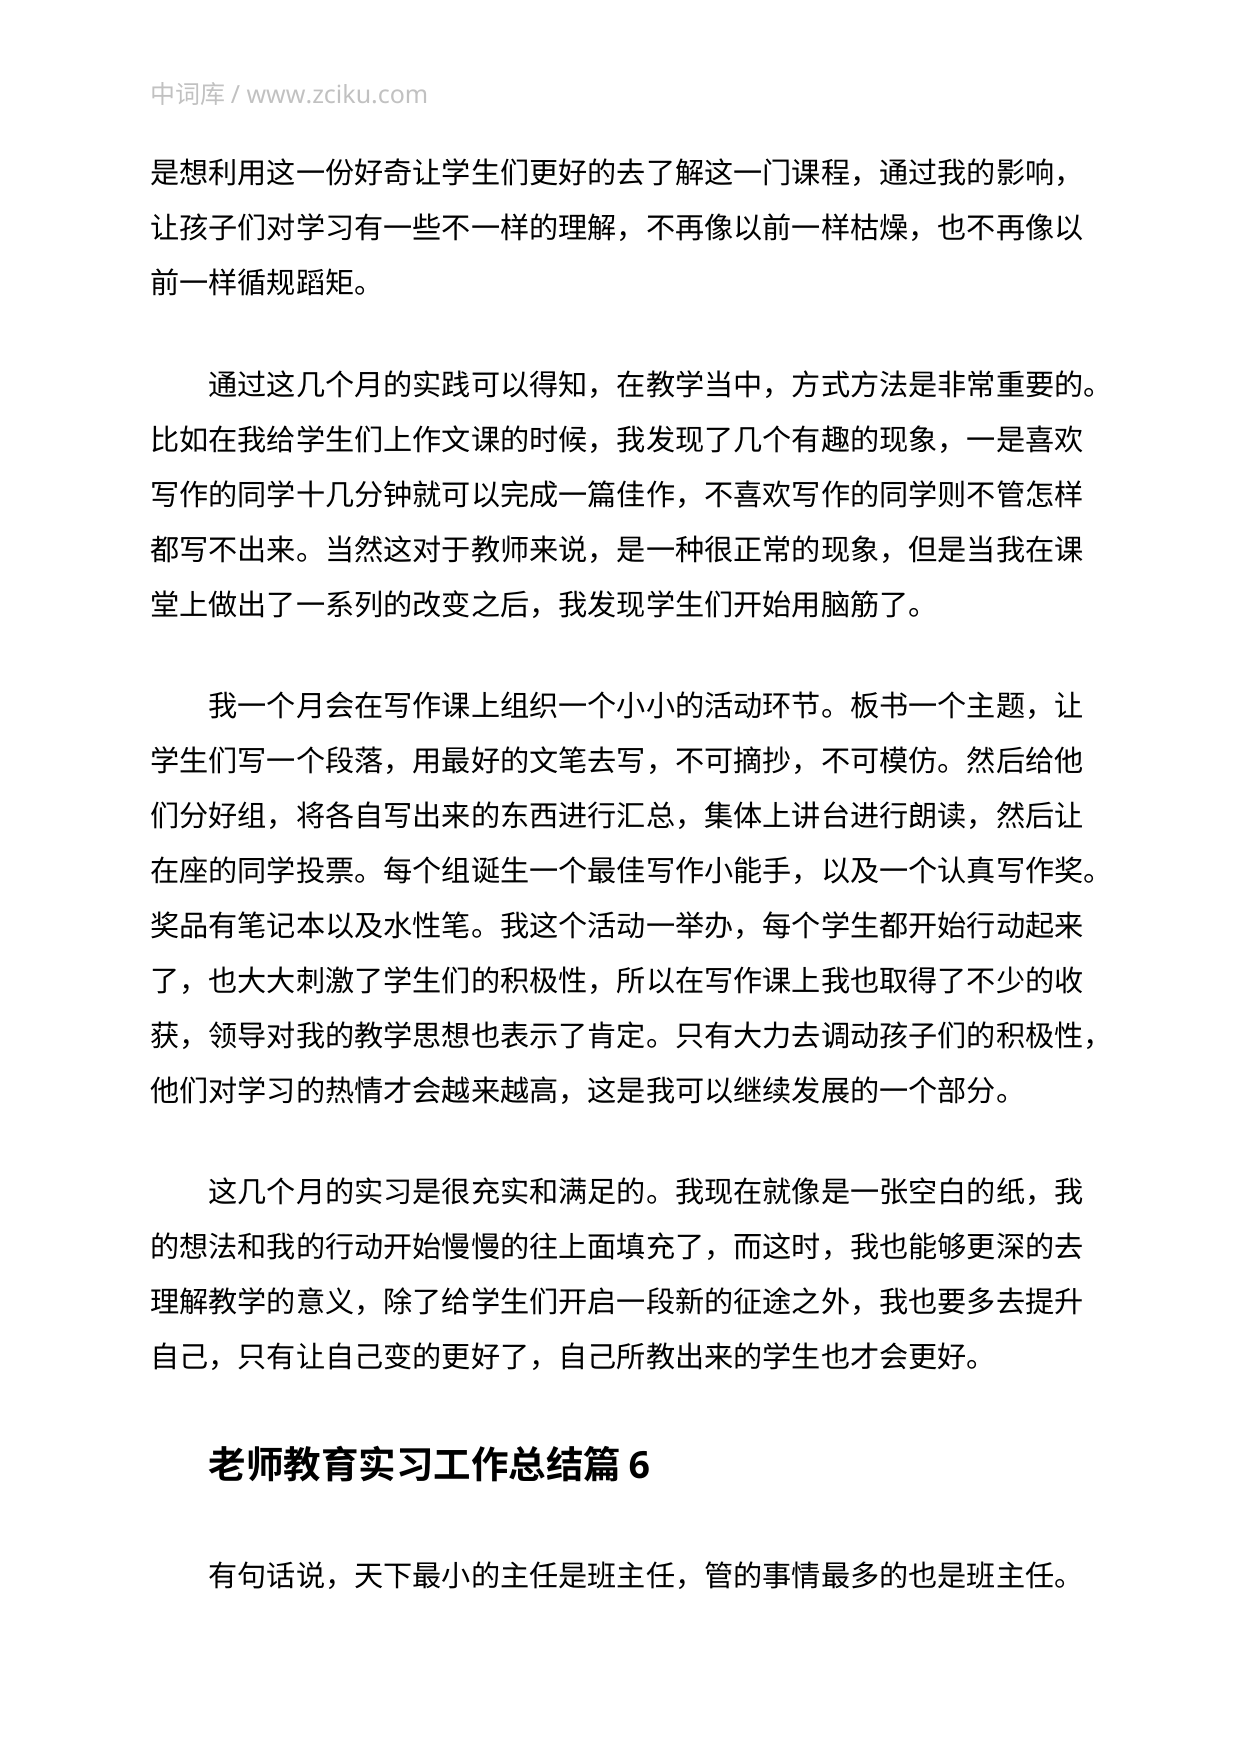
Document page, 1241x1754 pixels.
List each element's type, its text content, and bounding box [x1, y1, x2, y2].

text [150, 1553, 1090, 1595]
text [150, 150, 1090, 302]
text 通过这几个月的实践可以得知，在教学当中，方式方法是非常重要的。比如在我给学生们上作文课的时候，我发现了几个有趣的现象，一是喜欢写作的同学十几分钟就可以完成一篇佳作，不喜欢写作的同学则不管怎样都写不出来。当然这对于教师来说，是一种很正常的现象，但是当我在课堂上做出了一系列的改变之后，我发现学生们开始用脑筋了。 [150, 362, 1090, 623]
text 我一个月会在写作课上组织一个小小的活动环节。板书一个主题，让学生们写一个段落，用最好的文笔去写，不可摘抄，不可模仿。然后给他们分好组，将各自写出来的东西进行汇总，集体上讲台进行朗读，然后让在座的同学投票。每个组诞生一个最佳写作小能手，以及一个认真写作奖。奖品有笔记本以及水性笔。我这个活动一举办，每个学生都开始行动起来了，也大大刺激了学生们的积极性，所以在写作课上我也取得了不少的收获，领导对我的教学思想也表示了肯定。只有大力去调动孩子们的积极性，他们对学习的热情才会越来越高，这是我可以继续发展的一个部分。 [150, 683, 1090, 1109]
text 这几个月的实习是很充实和满足的。我现在就像是一张空白的纸，我的想法和我的行动开始慢慢的往上面填充了，而这时，我也能够更深的去理解教学的意义，除了给学生们开启一段新的征途之外，我也要多去提升自己，只有让自己变的更好了，自己所教出来的学生也才会更好。 [150, 1169, 1090, 1376]
text 老师教育实习工作总结篇6 [150, 1435, 1090, 1490]
